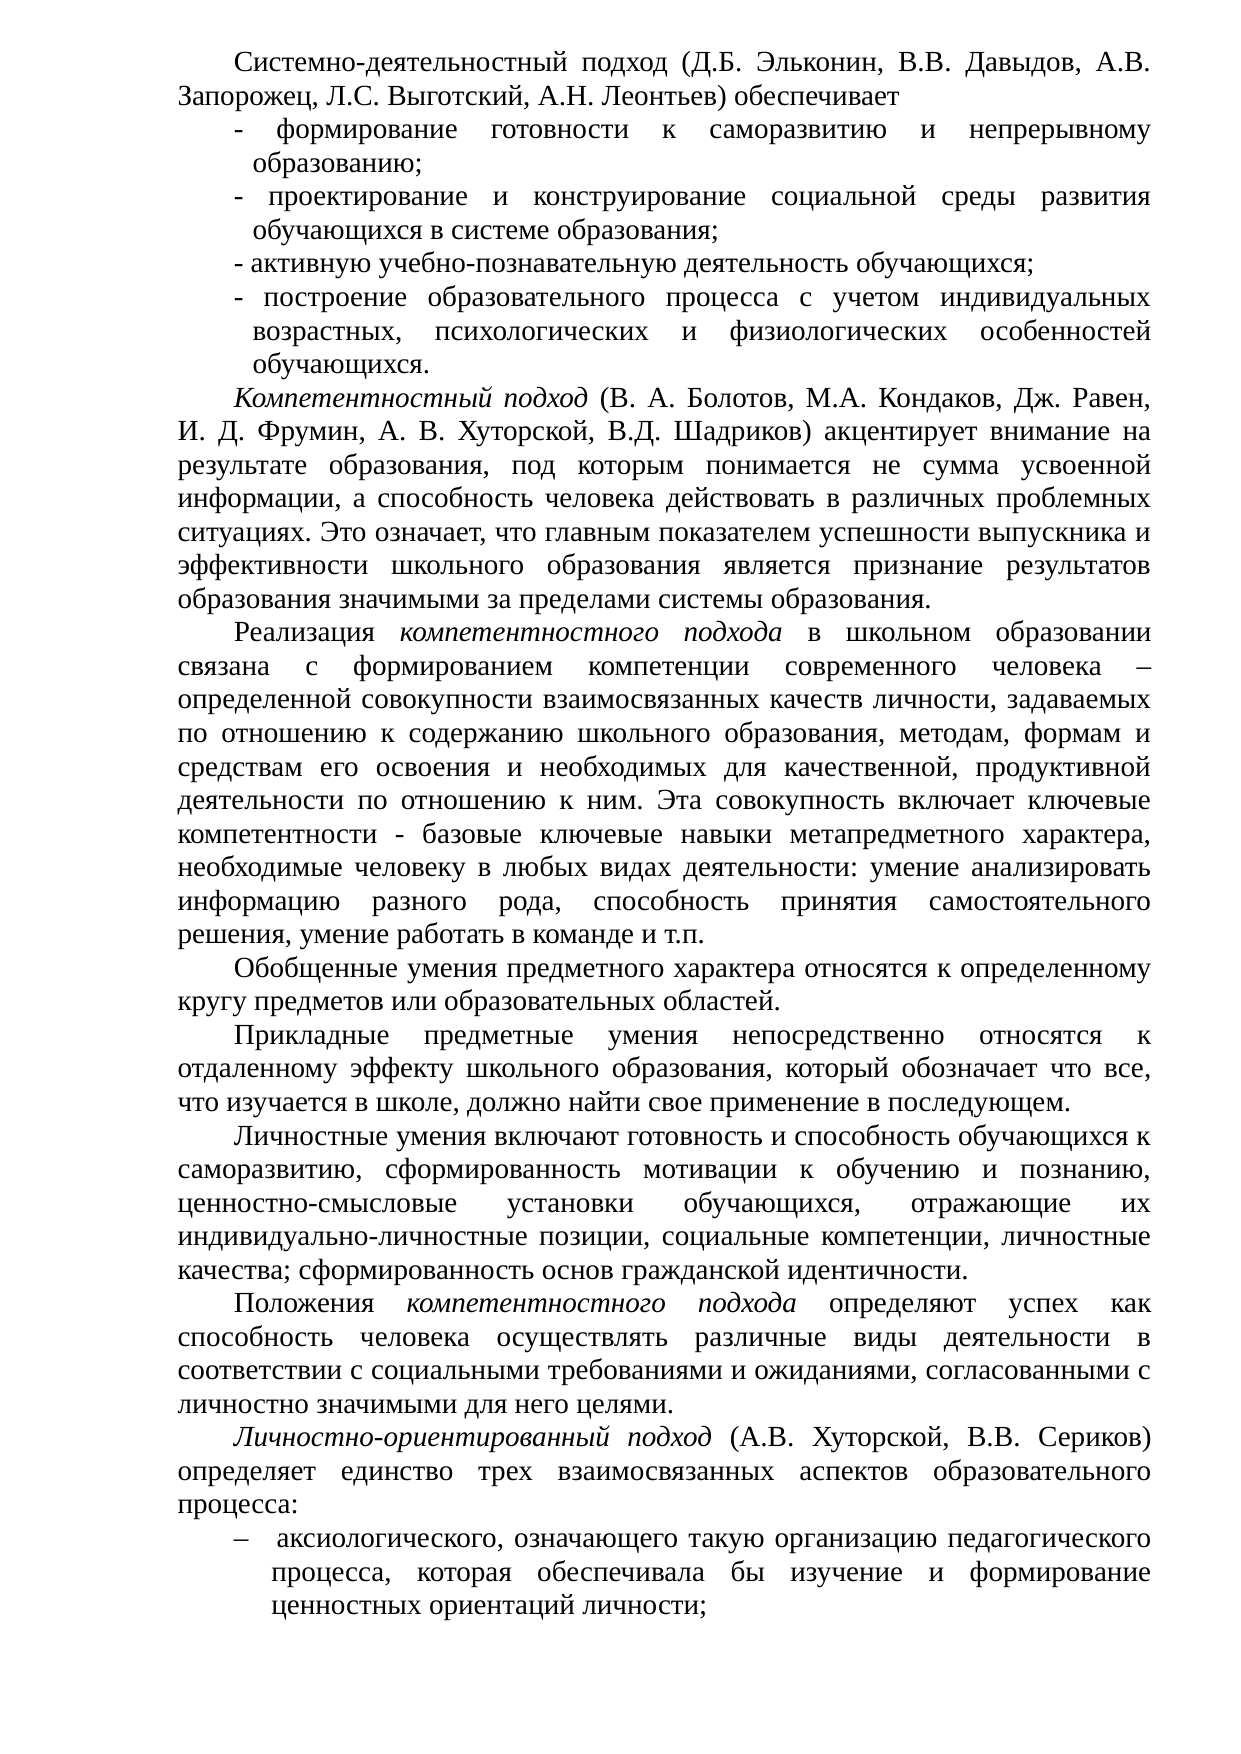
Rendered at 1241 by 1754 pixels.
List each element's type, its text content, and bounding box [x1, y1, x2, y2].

text Положения компетентностного подхода определяют успех как способность человека осуществлять различные виды деятельности в соответствии с социальными требованиями и ожиданиями, согласованными с личностно значимыми для него целями. [177, 1285, 1152, 1419]
text Реализация компетентностного подхода в школьном образовании связана с формированием компетенции современного человека – определенной совокупности взаимосвязанных качеств личности, задаваемых по отношению к содержанию школьного образования, методам, формам и средствам его освоения и необходимых для качественной, продуктивной деятельности по отношению к ним. Эта совокупность включает ключевые компетентности - базовые ключевые навыки метапредметного характера, необходимые человеку в любых видах деятельности: умение анализировать информацию разного рода, способность принятия самостоятельного решения, умение работать в команде и т.п. [177, 614, 1152, 950]
text Компетентностный подход (В. А. Болотов, М.А. Кондаков, Дж. Равен, И. Д. Фрумин, А. В. Хуторской, В.Д. Шадриков) акцентирует внимание на результате образования, под которым понимается не сумма усвоенной информации, а способность человека действовать в различных проблемных ситуациях. Это означает, что главным показателем успешности выпускника и эффективности школьного образования является признание результатов образования значимыми за пределами системы образования. [177, 380, 1152, 614]
text - проектирование и конструирование социальной среды развития обучающихся в системе образования; [233, 178, 1152, 246]
text Системно-деятельностный подход (Д.Б. Эльконин, В.В. Давыдов, А.В. Запорожец, Л.С. Выготский, А.Н. Леонтьев) обеспечивает [177, 44, 1152, 111]
text Личностно-ориентированный подход (А.В. Хуторской, В.В. Сериков) определяет единство трех взаимосвязанных аспектов образовательного процесса: [177, 1419, 1152, 1520]
text Личностные умения включают готовность и способность обучающихся к саморазвитию, сформированность мотивации к обучению и познанию, ценностно-смысловые установки обучающихся, отражающие их индивидуально-личностные позиции, социальные компетенции, личностные качества; сформированность основ гражданской идентичности. [177, 1118, 1152, 1285]
text - активную учебно-познавательную деятельность обучающихся; [233, 246, 1152, 279]
text Прикладные предметные умения непосредственно относятся к отдаленному эффекту школьного образования, который обозначает что все, что изучается в школе, должно найти свое применение в последующем. [177, 1017, 1152, 1118]
text Обобщенные умения предметного характера относятся к определенному кругу предметов или образовательных областей. [177, 950, 1152, 1017]
text - формирование готовности к саморазвитию и непрерывному образованию; [233, 111, 1152, 178]
text - построение образовательного процесса с учетом индивидуальных возрастных, психологических и физиологических особенностей обучающихся. [233, 279, 1152, 380]
text – аксиологического, означающего такую организацию педагогического процесса, которая обеспечивала бы изучение и формирование ценностных ориентаций личности; [233, 1520, 1152, 1621]
